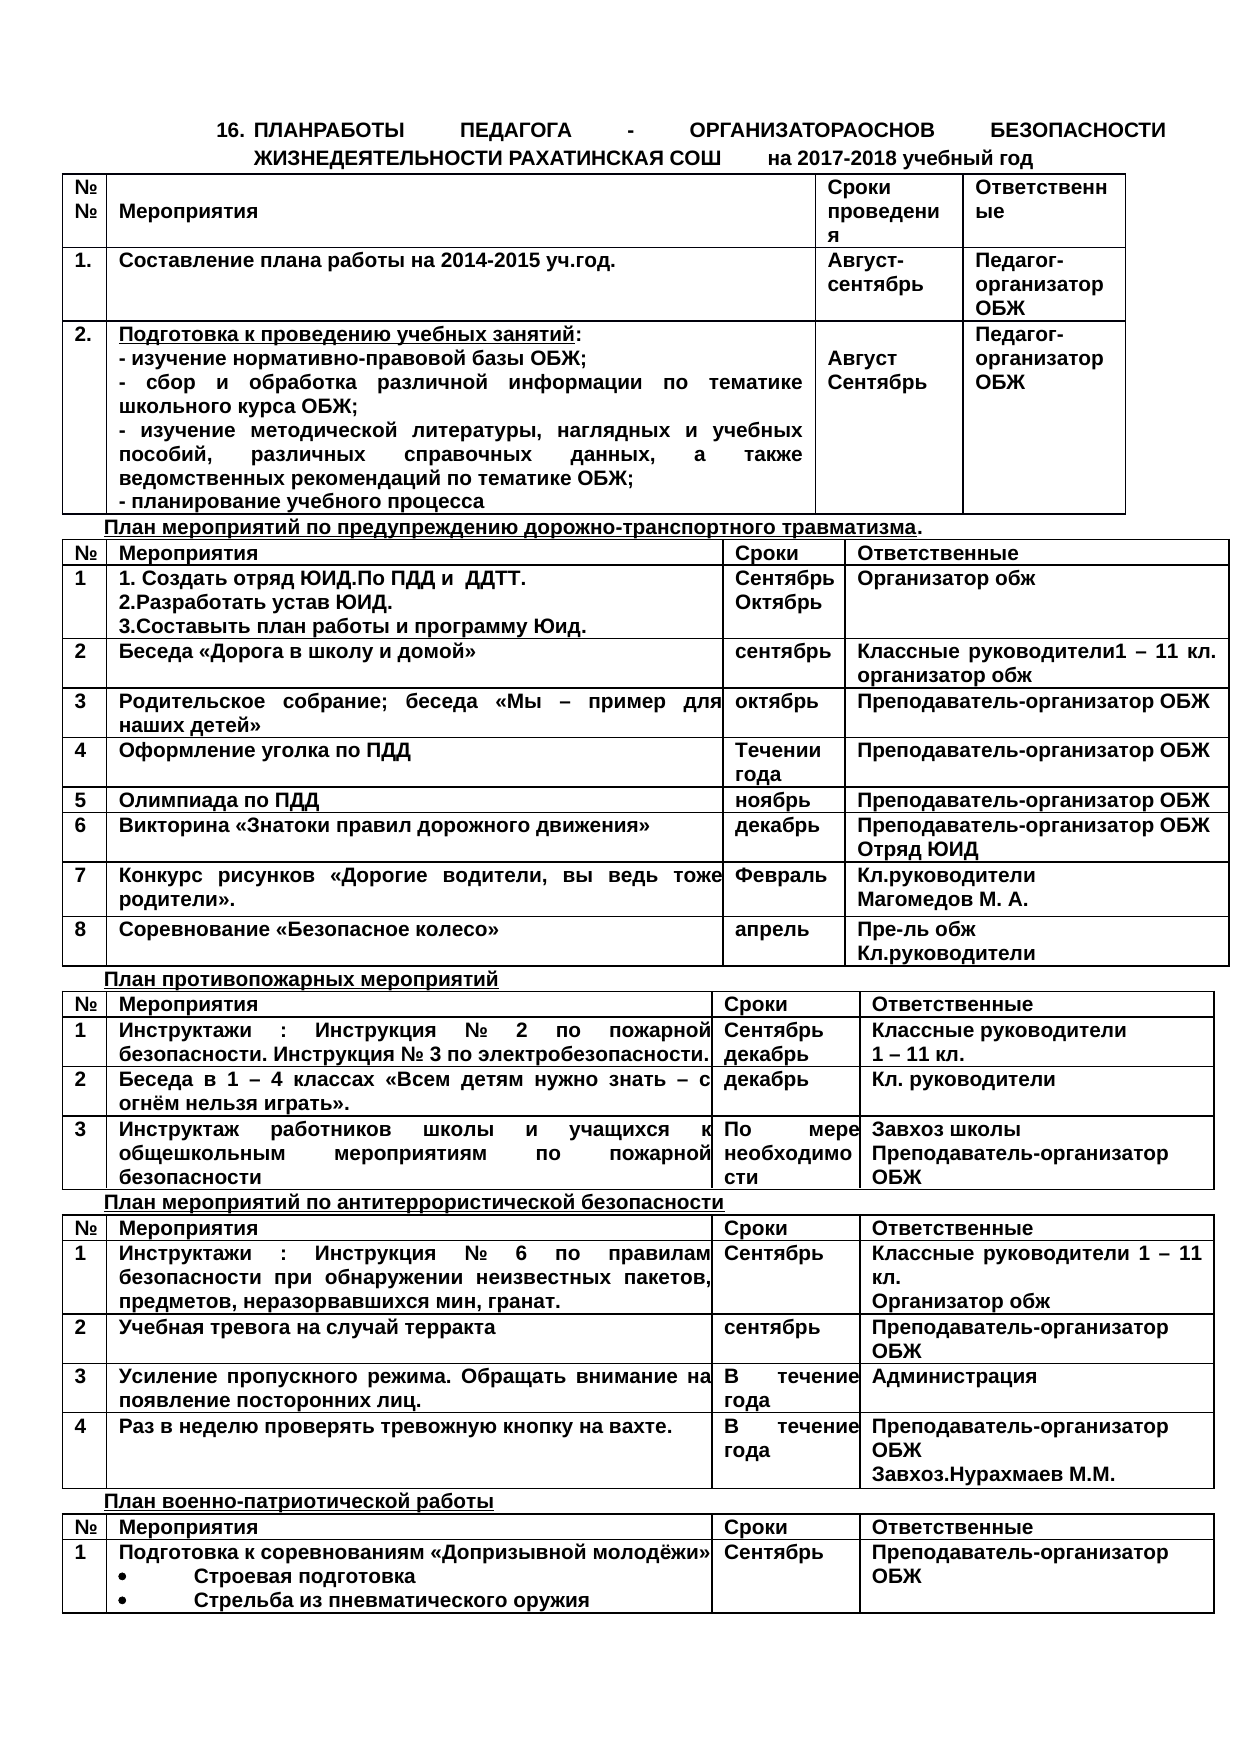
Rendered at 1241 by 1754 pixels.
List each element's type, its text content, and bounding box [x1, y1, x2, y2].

table_cell 2 [63, 639, 106, 687]
table_cell Инструктаж работников школы и учащихся к общешкольным мероприятиям по пожарной безопасности [107, 1117, 711, 1188]
table_cell 4 [63, 1413, 106, 1487]
table_cell 1. [63, 248, 106, 320]
table_cell Педагог-организатор ОБЖ [964, 248, 1125, 320]
table_cell 7 [63, 863, 106, 916]
table_cell Беседа в 1 – 4 классах «Всем детям нужно знать – с огнём нельзя играть». [107, 1067, 711, 1115]
table_header Мероприятия [107, 540, 722, 564]
table_header Мероприятия [107, 992, 711, 1016]
table_cell 1 [63, 1540, 106, 1612]
table_cell октябрь [724, 689, 844, 737]
table_cell Конкурс рисунков «Дорогие водители, вы ведь тоже родители». [107, 863, 722, 916]
table_cell Кл.руководители Магомедов М. А. [846, 863, 1228, 916]
table_cell 1 [63, 1241, 106, 1313]
table_cell Учебная тревога на случай терракта [107, 1315, 711, 1362]
table_cell декабрь [724, 813, 844, 861]
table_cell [861, 1540, 1213, 1612]
table_cell Преподаватель-организатор ОБЖ [846, 738, 1228, 786]
table_cell Сентябрь [713, 1540, 859, 1612]
table_cell Преподаватель-организатор ОБЖ Отряд ЮИД [846, 813, 1228, 861]
table_cell Преподаватель-организатор ОБЖ [846, 689, 1228, 737]
table_cell Педагог-организатор ОБЖ [964, 322, 1125, 513]
table_cell Организатор обж [846, 566, 1228, 638]
table_cell Классные руководители 1 – 11 кл. [861, 1018, 1213, 1066]
table_cell Классные руководители 1 – 11 кл. Организатор обж [861, 1241, 1213, 1313]
text План мероприятий по антитеррористической безопасности [103, 1190, 1167, 1214]
table_cell 3 [63, 1364, 106, 1412]
table_cell Раз в неделю проверять тревожную кнопку на вахте. [107, 1413, 711, 1487]
table_cell Викторина «Знатоки правил дорожного движения» [107, 813, 722, 861]
table_header №№ [63, 175, 106, 247]
table_cell Преподаватель-организатор ОБЖ Завхоз.Нурахмаев М.М. [861, 1413, 1213, 1487]
table_header № [63, 992, 106, 1016]
table_cell апрель [724, 917, 844, 965]
table_cell Февраль [724, 863, 844, 916]
table_cell По мере необходимости [713, 1117, 859, 1188]
table_cell Соревнование «Безопасное колесо» [107, 917, 722, 965]
table_cell Усиление пропускного режима. Обращать внимание на появление посторонних лиц. [107, 1364, 711, 1412]
table_header Ответственные [861, 992, 1213, 1016]
table_cell В течение года [713, 1413, 859, 1487]
table_cell 4 [63, 738, 106, 786]
table_cell Кл. руководители [861, 1067, 1213, 1115]
table_cell Беседа «Дорога в школу и домой» [107, 639, 722, 687]
table_cell 5 [63, 788, 106, 812]
table_cell 2. [63, 322, 106, 513]
table_cell 2 [63, 1315, 106, 1362]
table_cell Подготовка к проведению учебных занятий: - изучение нормативно-правовой базы ОБЖ; - сбор и обработка различной информации по тематике школьного курса ОБЖ; - изучение методической литературы, наглядных и учебных пособий, различных справочных данных, а также ведомственных рекомендаций по тематике ОБЖ; - планирование учебного процесса [107, 322, 815, 513]
table_cell декабрь [713, 1067, 859, 1115]
text План военно-патриотической работы [103, 1489, 1167, 1513]
table_cell Инструктажи : Инструкция № 6 по правилам безопасности при обнаружении неизвестных пакетов, предметов, неразорвавшихся мин, гранат. [107, 1241, 711, 1313]
table_cell Пре-ль обж Кл.руководители [846, 917, 1228, 965]
table_cell 3 [63, 1117, 106, 1188]
table_header № [63, 540, 106, 564]
table_header Мероприятия [107, 1515, 711, 1538]
table_cell Преподаватель-организатор ОБЖ [846, 788, 1228, 812]
table_header Сроки проведения [816, 175, 962, 247]
text План мероприятий по предупреждению дорожно-транспортного травматизма. [103, 515, 1167, 539]
list ПЛАНРАБОТЫ ПЕДАГОГА - ОРГАНИЗАТОРАОСНОВ БЕЗОПАСНОСТИ ЖИЗНЕДЕЯТЕЛЬНОСТИ РАХАТИНСКАЯ СОШ на 2017-2018 учебный год [216, 118, 1167, 169]
table_cell Составление плана работы на 2014-2015 уч.год. [107, 248, 815, 320]
table_cell Администрация [861, 1364, 1213, 1412]
table_header № [63, 1216, 106, 1239]
table_cell Инструктажи : Инструкция № 2 по пожарной безопасности. Инструкция № 3 по электробезопасности. [107, 1018, 711, 1066]
table_header Ответственные [964, 175, 1125, 247]
table_cell Август Сентябрь [816, 322, 962, 513]
table_cell В течение года [713, 1364, 859, 1412]
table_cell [107, 1540, 711, 1612]
table_cell 1 [63, 566, 106, 638]
table_cell сентябрь [724, 639, 844, 687]
table_cell Сентябрь [713, 1241, 859, 1313]
table_cell Сентябрь декабрь [713, 1018, 859, 1066]
table_header Мероприятия [107, 175, 815, 247]
table_cell Течении года [724, 738, 844, 786]
table_cell 1 [63, 1018, 106, 1066]
table_header Сроки [713, 992, 859, 1016]
table_header Мероприятия [107, 1216, 711, 1239]
table_header Сроки [713, 1216, 859, 1239]
table_cell Август-сентябрь [816, 248, 962, 320]
table_cell Оформление уголка по ПДД [107, 738, 722, 786]
table_cell ноябрь [724, 788, 844, 812]
table_header Ответственные [861, 1216, 1213, 1239]
table_cell сентябрь [713, 1315, 859, 1362]
table_cell 3 [63, 689, 106, 737]
table_header № [63, 1515, 106, 1538]
table_header Ответственные [861, 1515, 1213, 1538]
table_cell Завхоз школы Преподаватель-организатор ОБЖ [861, 1117, 1213, 1188]
table_cell Олимпиада по ПДД [107, 788, 722, 812]
table_cell Преподаватель-организатор ОБЖ [861, 1315, 1213, 1362]
text План противопожарных мероприятий [103, 967, 1167, 991]
table_cell Классные руководители1 – 11 кл. организатор обж [846, 639, 1228, 687]
table_cell 1. Создать отряд ЮИД.По ПДД и ДДТТ. 2.Разработать устав ЮИД. 3.Составыть план работы и программу Юид. [107, 566, 722, 638]
table_cell 8 [63, 917, 106, 965]
table_header Ответственные [846, 540, 1228, 564]
table_cell Родительское собрание; беседа «Мы – пример для наших детей» [107, 689, 722, 737]
table_cell 2 [63, 1067, 106, 1115]
table_cell 6 [63, 813, 106, 861]
table_header Сроки [713, 1515, 859, 1538]
table_header Сроки [724, 540, 844, 564]
table_cell Сентябрь Октябрь [724, 566, 844, 638]
